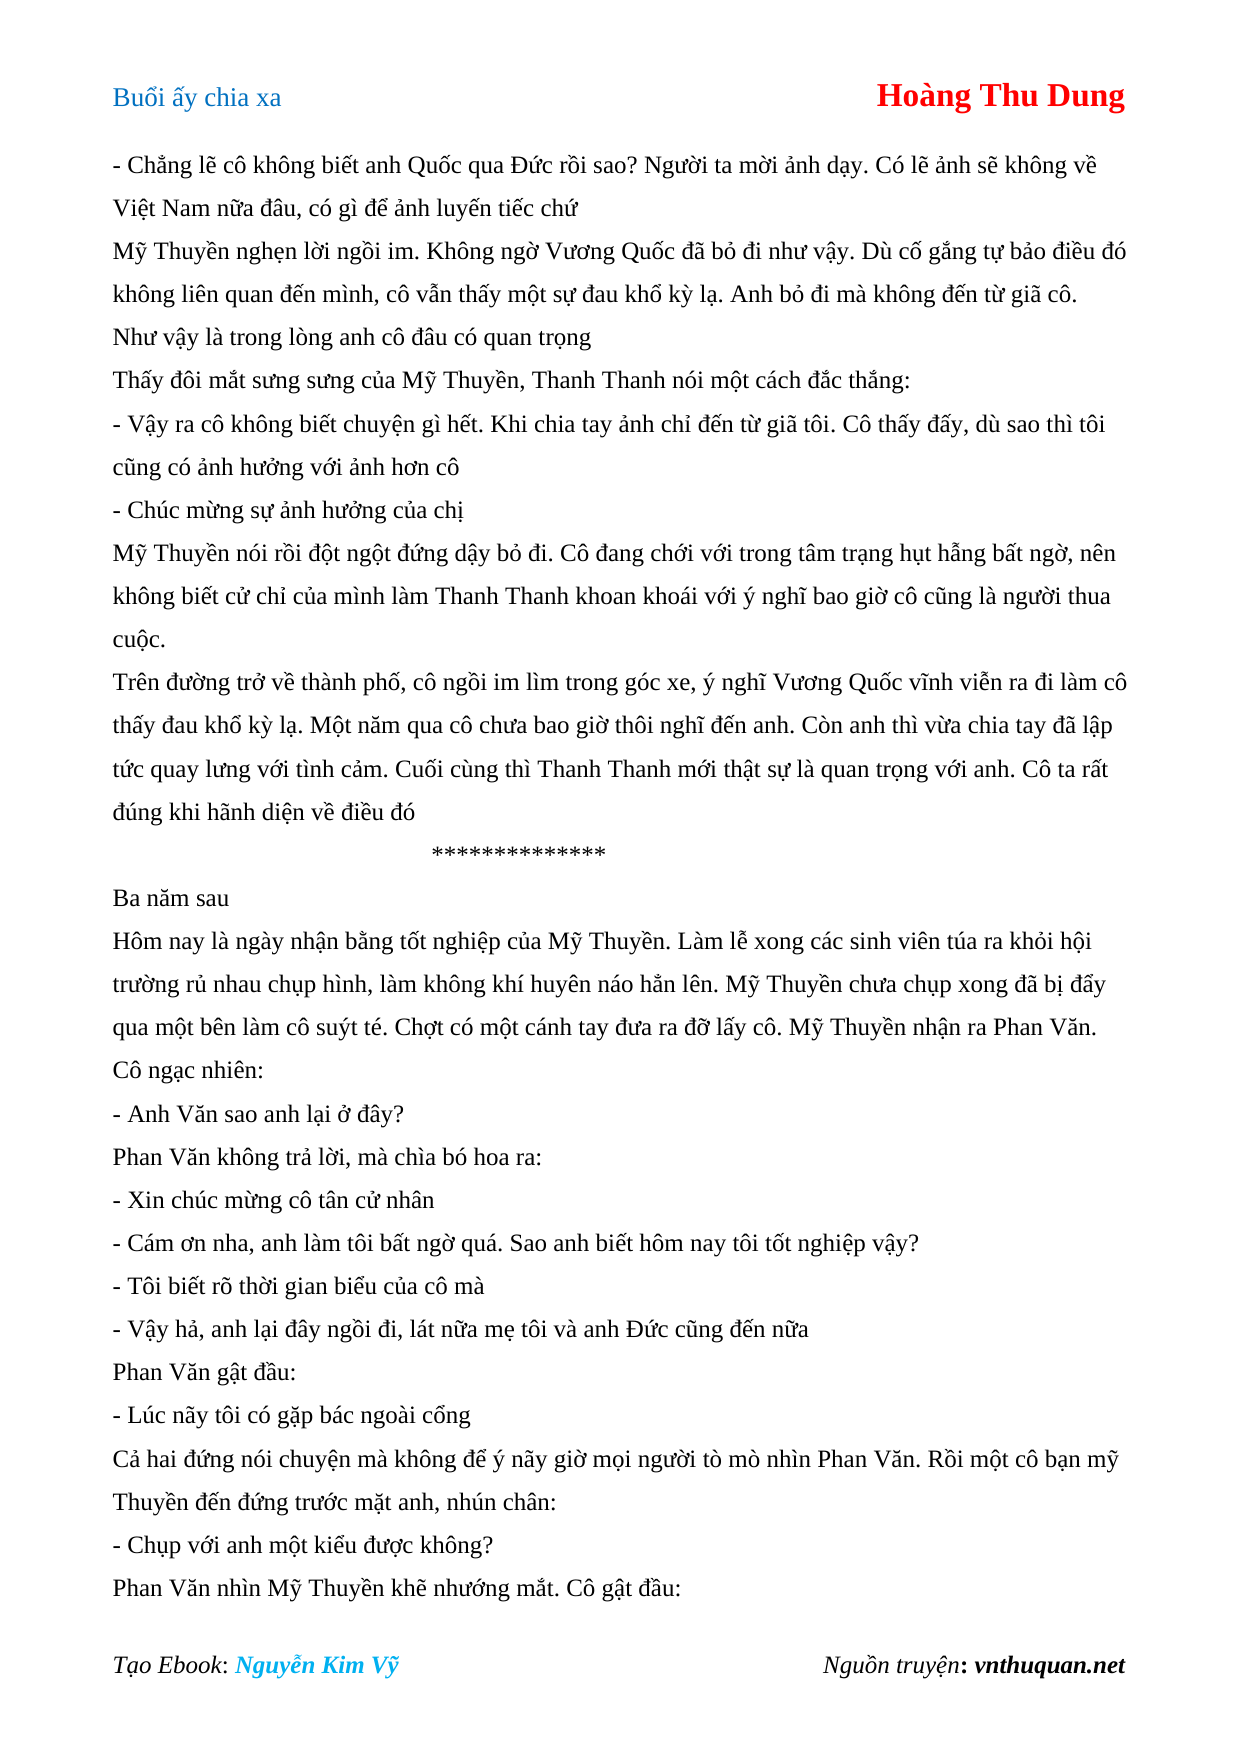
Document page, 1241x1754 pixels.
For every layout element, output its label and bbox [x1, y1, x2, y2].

text [112, 150, 1128, 1602]
